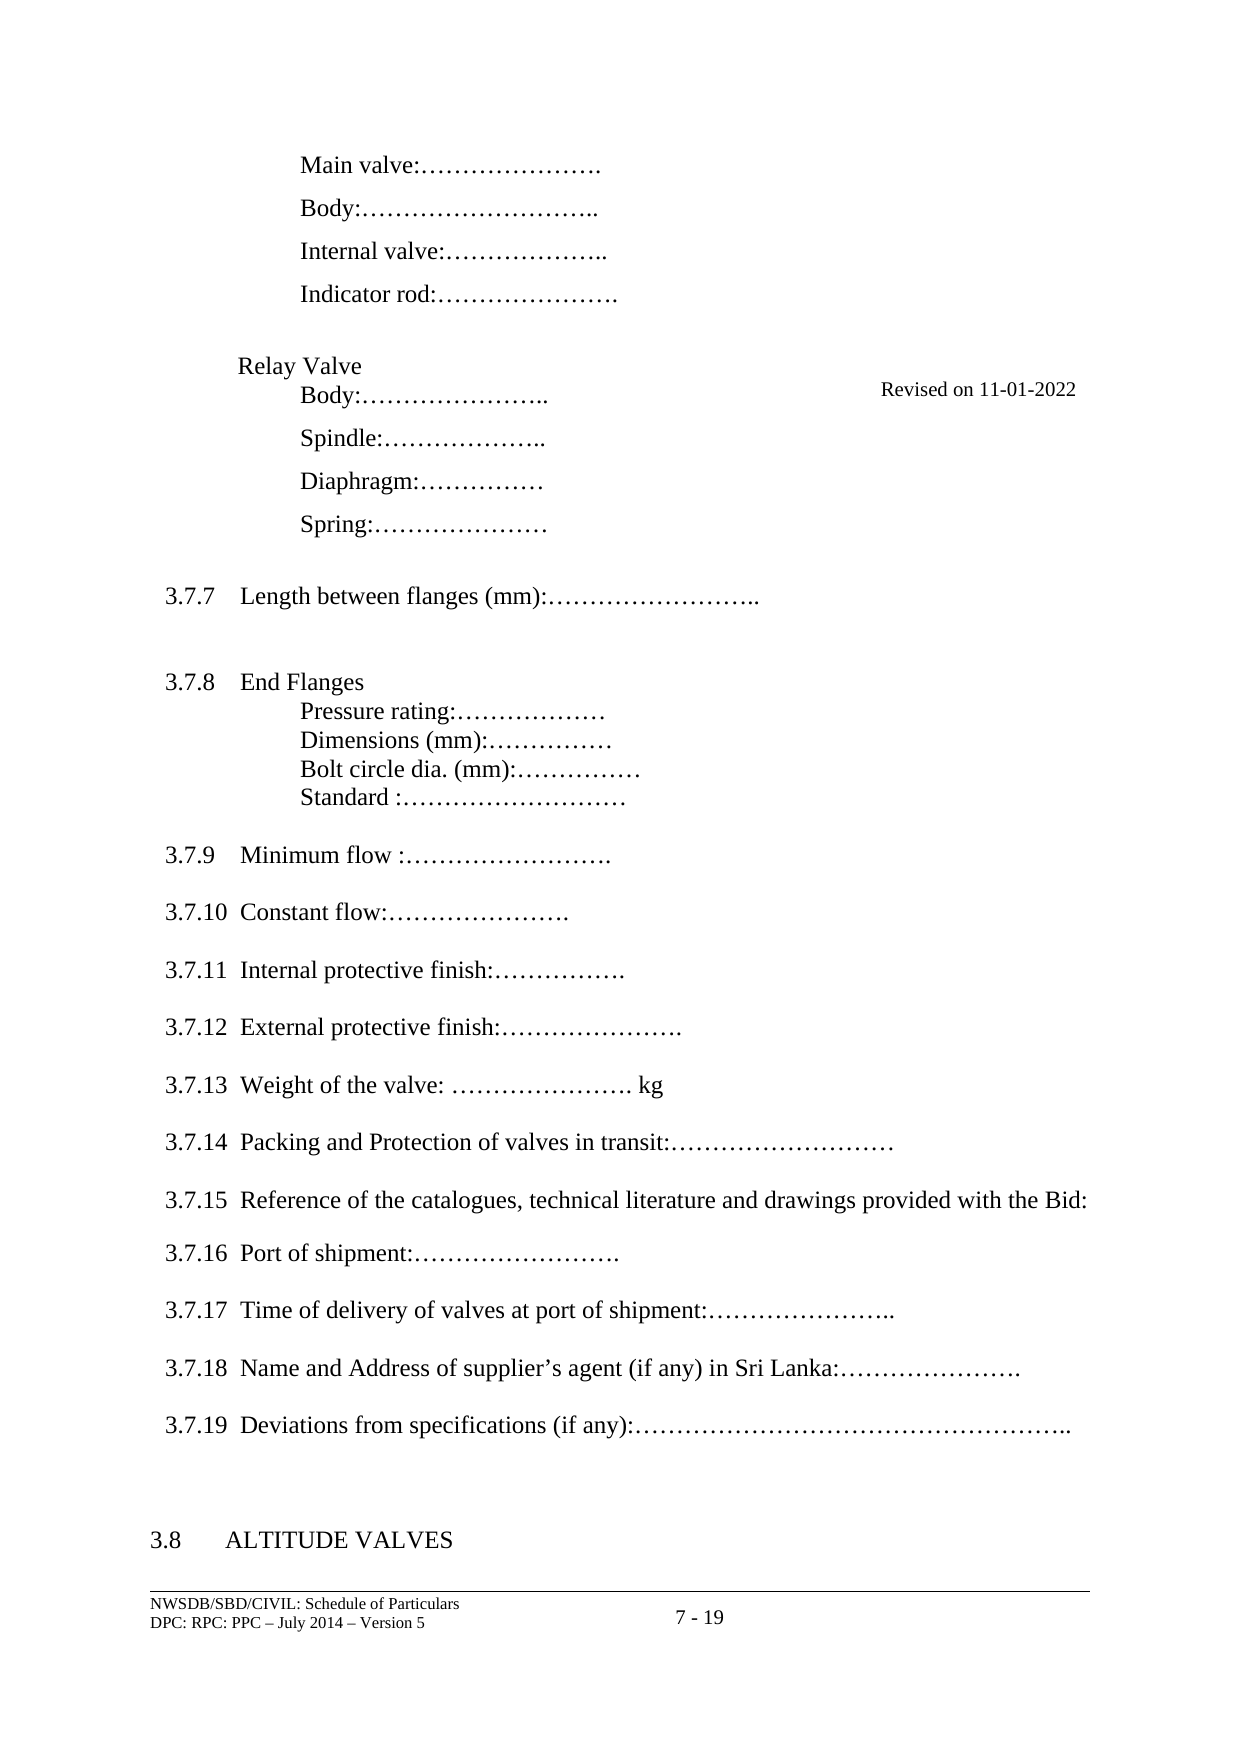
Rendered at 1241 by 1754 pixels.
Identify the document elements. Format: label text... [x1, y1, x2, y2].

list External protective finish:…………………. [165, 1012, 1090, 1041]
list Name and Address of supplier’s agent (if any) in Sri Lanka:…………………. [165, 1353, 1090, 1382]
text Spindle:……………….. [225, 423, 1090, 452]
text Body:………………….. [225, 380, 1090, 409]
text Bolt circle dia. (mm):…………… [225, 754, 1090, 782]
text 3.8 ALTITUDE VALVES [150, 1525, 1090, 1554]
list Port of shipment:……………………. [165, 1238, 1090, 1267]
list End Flanges [165, 667, 1090, 696]
list Packing and Protection of valves in transit:……………………… [165, 1127, 1090, 1156]
list Deviations from specifications (if any):…………………………………………….. [165, 1410, 1090, 1439]
text Relay Valve [225, 351, 1090, 380]
list Weight of the valve: …………………. kg [165, 1070, 1090, 1099]
text Body:……………………….. [225, 193, 1090, 222]
list Reference of the catalogues, technical literature and drawings provided with the Bid: [165, 1185, 1090, 1214]
list Constant flow:…………………. [165, 897, 1090, 926]
text Standard :……………………… [225, 782, 1090, 811]
text Main valve:…………………. [225, 150, 1090, 179]
text Diaphragm:…………… [225, 466, 1090, 495]
list Minimum flow :……………………. [165, 840, 1090, 869]
text Spring:………………… [225, 509, 1090, 538]
list Internal protective finish:……………. [165, 955, 1090, 984]
text Internal valve:……………….. [225, 236, 1090, 265]
text Indicator rod:…………………. [225, 279, 1090, 308]
list Time of delivery of valves at port of shipment:………………….. [165, 1295, 1090, 1324]
text Dimensions (mm):…………… [225, 725, 1090, 754]
list Length between flanges (mm):…………………….. [165, 581, 1090, 610]
text Pressure rating:……………… [225, 696, 1090, 725]
